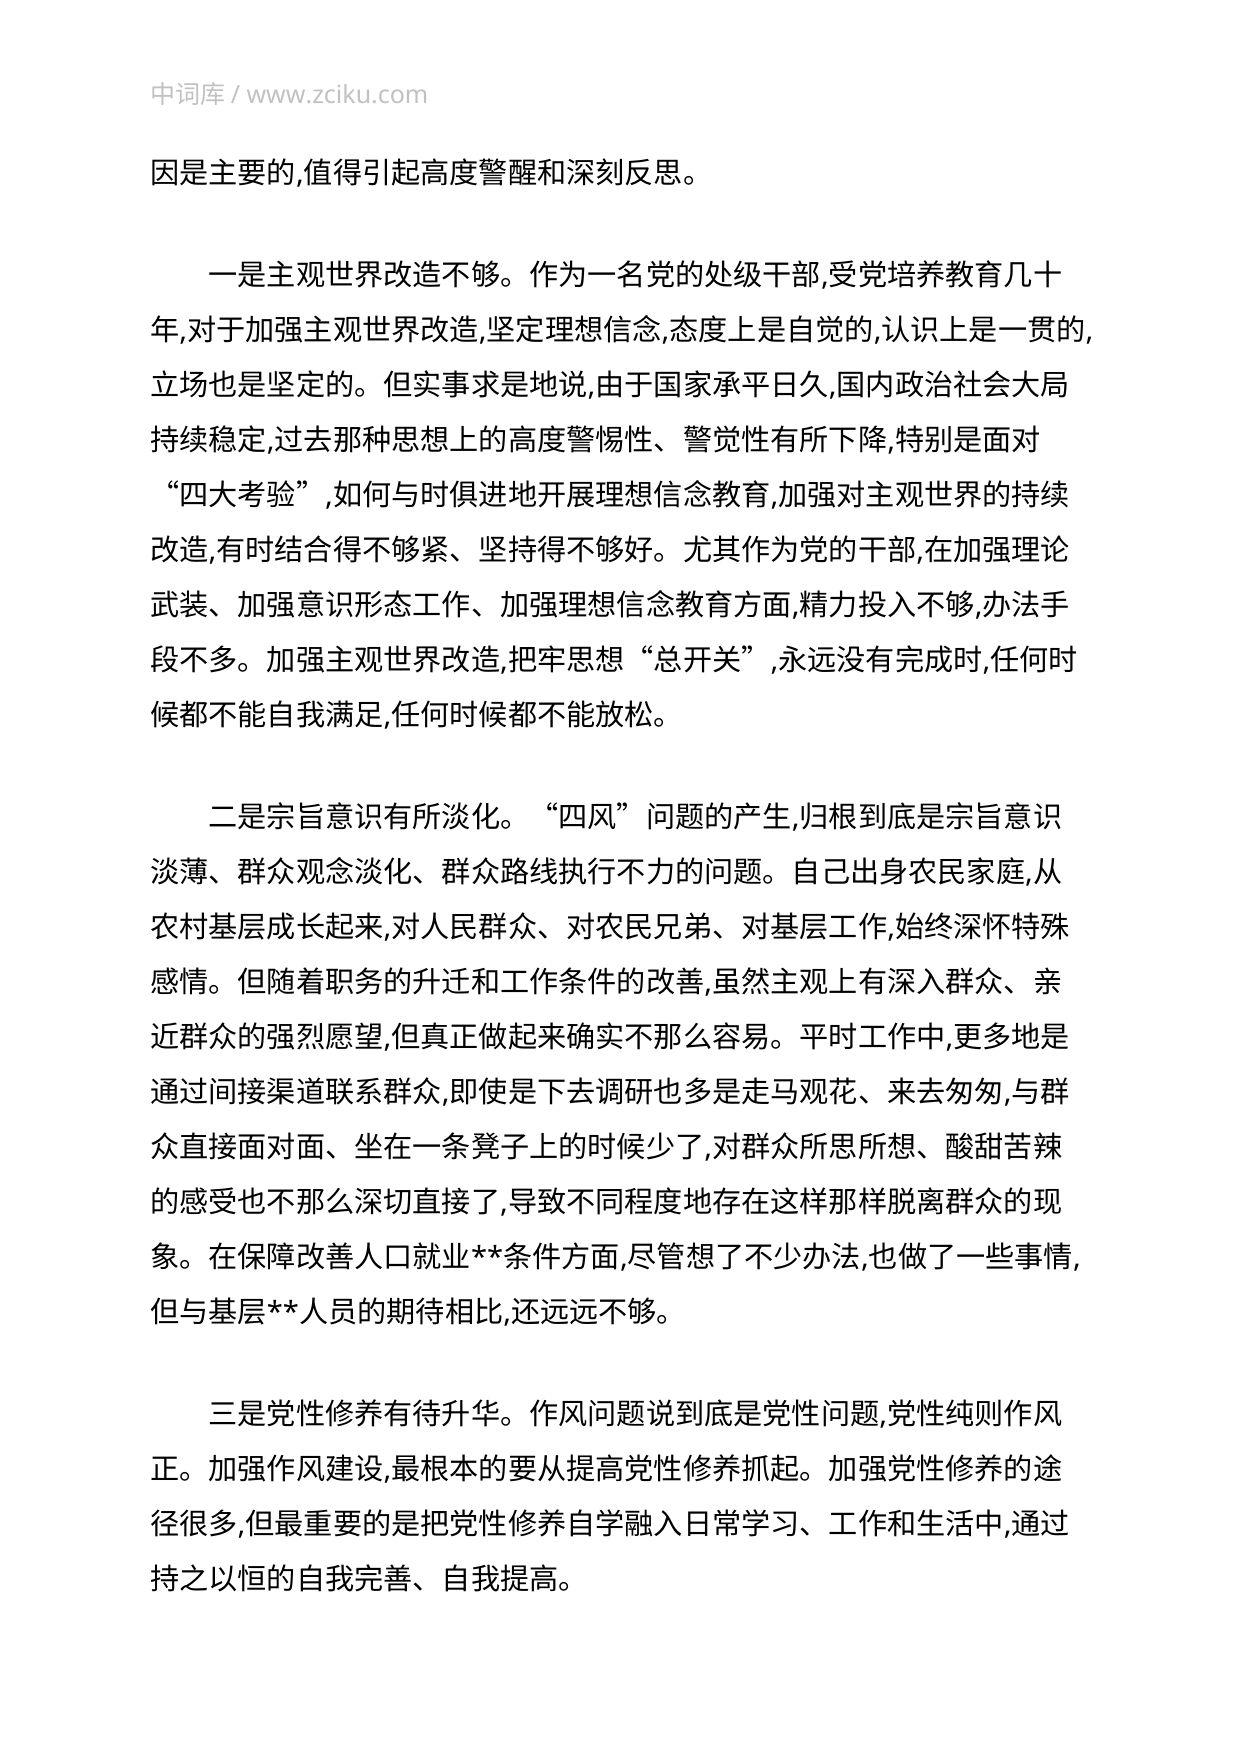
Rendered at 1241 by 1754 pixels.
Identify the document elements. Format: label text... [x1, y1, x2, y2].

text 二是宗旨意识有所淡化。“四风”问题的产生,归根到底是宗旨意识淡薄、群众观念淡化、群众路线执行不力的问题。自己出身农民家庭,从农村基层成长起来,对人民群众、对农民兄弟、对基层工作,始终深怀特殊感情。但随着职务的升迁和工作条件的改善,虽然主观上有深入群众、亲近群众的强烈愿望,但真正做起来确实不那么容易。平时工作中,更多地是通过间接渠道联系群众,即使是下去调研也多是走马观花、来去匆匆,与群众直接面对面、坐在一条凳子上的时候少了,对群众所思所想、酸甜苦辣的感受也不那么深切直接了,导致不同程度地存在这样那样脱离群众的现象。在保障改善人口就业**条件方面,尽管想了不少办法,也做了一些事情,但与基层**人员的期待相比,还远远不够。 [150, 794, 1090, 1331]
text 一是主观世界改造不够。作为一名党的处级干部,受党培养教育几十年,对于加强主观世界改造,坚定理想信念,态度上是自觉的,认识上是一贯的,立场也是坚定的。但实事求是地说,由于国家承平日久,国内政治社会大局持续稳定,过去那种思想上的高度警惕性、警觉性有所下降,特别是面对“四大考验”,如何与时俱进地开展理想信念教育,加强对主观世界的持续改造,有时结合得不够紧、坚持得不够好。尤其作为党的干部,在加强理论武装、加强意识形态工作、加强理想信念教育方面,精力投入不够,办法手段不多。加强主观世界改造,把牢思想“总开关”,永远没有完成时,任何时候都不能自我满足,任何时候都不能放松。 [150, 252, 1090, 734]
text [150, 150, 1090, 192]
text 三是党性修养有待升华。作风问题说到底是党性问题,党性纯则作风正。加强作风建设,最根本的要从提高党性修养抓起。加强党性修养的途径很多,但最重要的是把党性修养自学融入日常学习、工作和生活中,通过持之以恒的自我完善、自我提高。 [150, 1391, 1090, 1598]
